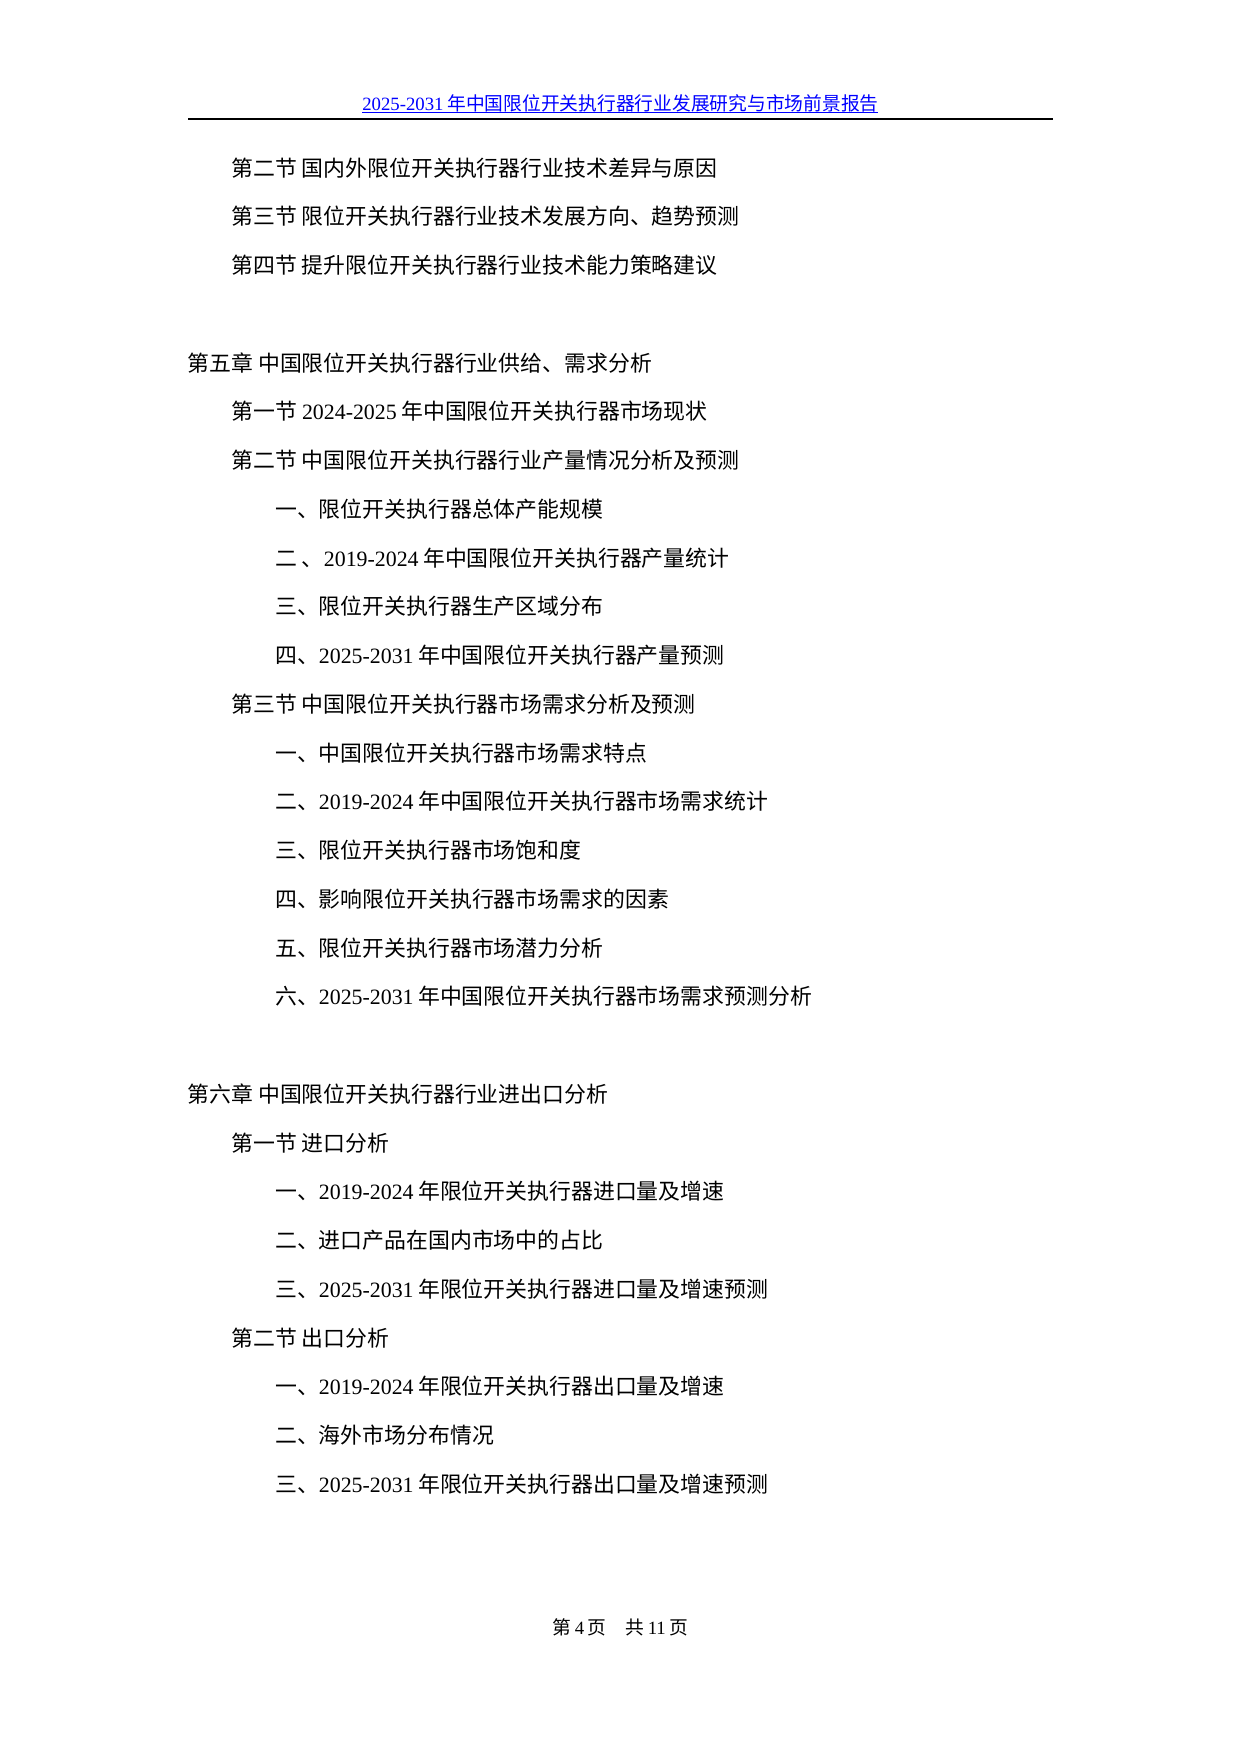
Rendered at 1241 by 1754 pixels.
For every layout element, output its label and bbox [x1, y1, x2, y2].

text [187, 150, 1053, 1499]
